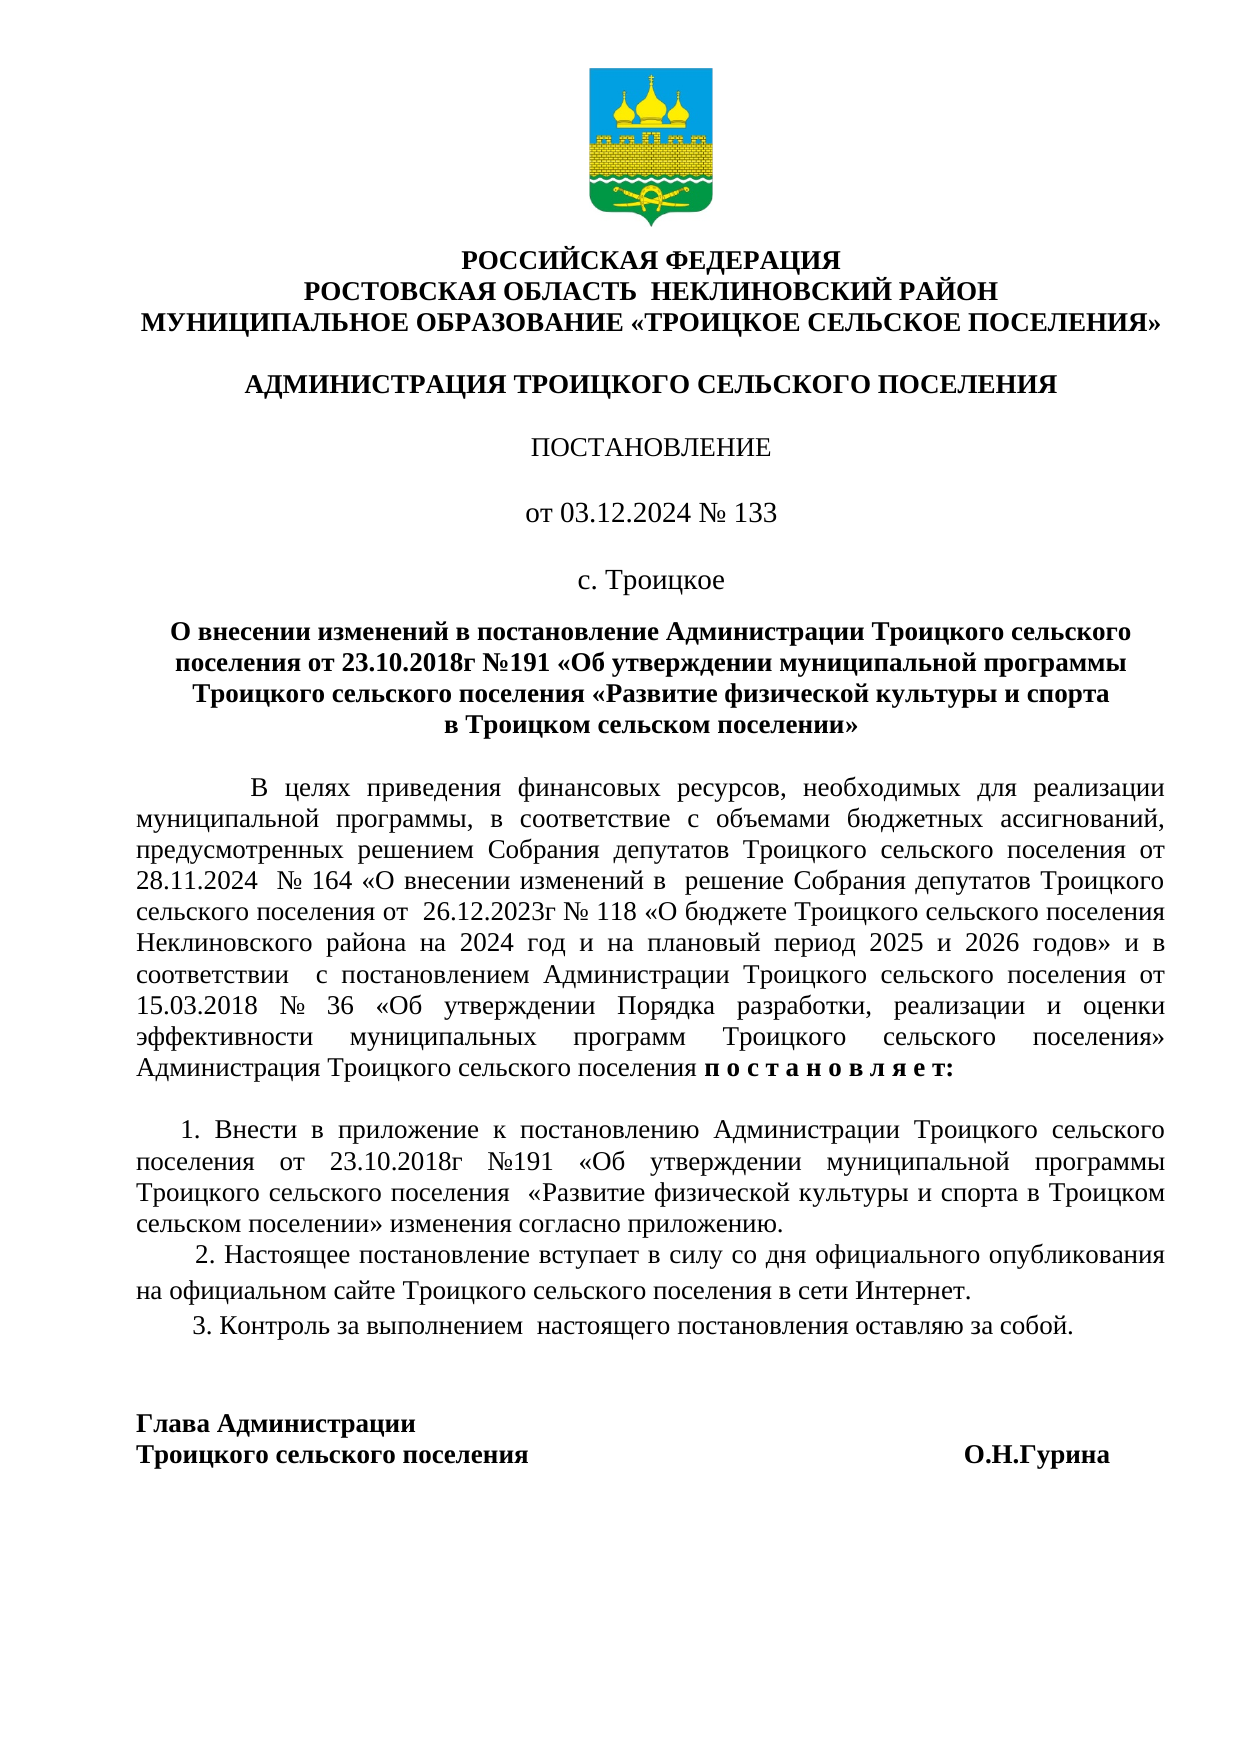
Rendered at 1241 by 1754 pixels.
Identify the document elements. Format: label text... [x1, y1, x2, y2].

text в Троицком сельском поселении» [136, 708, 1166, 740]
text РОСТОВСКАЯ ОБЛАСТЬ НЕКЛИНОВСКИЙ РАЙОН [136, 275, 1166, 306]
text с. Троицкое [136, 562, 1166, 596]
text 1. Внести в приложение к постановлению Администрации Троицкого сельского поселения от 23.10.2018г №191 «Об утверждении муниципальной программы Троицкого сельского поселения «Развитие физической культуры и спорта в Троицком сельском поселении» изменения согласно приложению. [136, 1113, 1166, 1238]
title ПОСТАНОВЛЕНИЕ [136, 431, 1166, 462]
text МУНИЦИПАЛЬНОЕ ОБРАЗОВАНИЕ «ТРОИЦКОЕ СЕЛЬСКОЕ ПОСЕЛЕНИЯ» [136, 306, 1166, 337]
text РОССИЙСКАЯ ФЕДЕРАЦИЯ [136, 244, 1166, 275]
picture [589, 68, 713, 227]
text 2. Настоящее постановление вступает в силу со дня официального опубликования на официальном сайте Троицкого сельского поселения в сети Интернет. [136, 1238, 1166, 1305]
text 3. Контроль за выполнением настоящего постановления оставляю за собой. [136, 1309, 1166, 1341]
text Глава Администрации [136, 1407, 1166, 1439]
text АДМИНИСТРАЦИЯ ТРОИЦКОГО СЕЛЬСКОГО ПОСЕЛЕНИЯ [136, 368, 1166, 399]
text Троицкого сельского поселения О.Н.Гурина [136, 1439, 1166, 1470]
text В целях приведения финансовых ресурсов, необходимых для реализации муниципальной программы, в соответствие с объемами бюджетных ассигнований, предусмотренных решением Собрания депутатов Троицкого сельского поселения от 28.11.2024 № 164 «О внесении изменений в решение Собрания депутатов Троицкого сельского поселения от 26.12.2023г № 118 «О бюджете Троицкого сельского поселения Неклиновского района на 2024 год и на плановый период 2025 и 2026 годов» и в соответствии с постановлением Администрации Троицкого сельского поселения от 15.03.2018 № 36 «Об утверждении Порядка разработки, реализации и оценки эффективности муниципальных программ Троицкого сельского поселения» Администрация Троицкого сельского поселения п о с т а н о в л я е т: [136, 771, 1166, 1082]
picture [613, 75, 689, 128]
text от 03.12.2024 № 133 [136, 495, 1166, 529]
text О внесении изменений в постановление Администрации Троицкого сельского поселения от 23.10.2018г №191 «Об утверждении муниципальной программы Троицкого сельского поселения «Развитие физической культуры и спорта [136, 615, 1166, 708]
